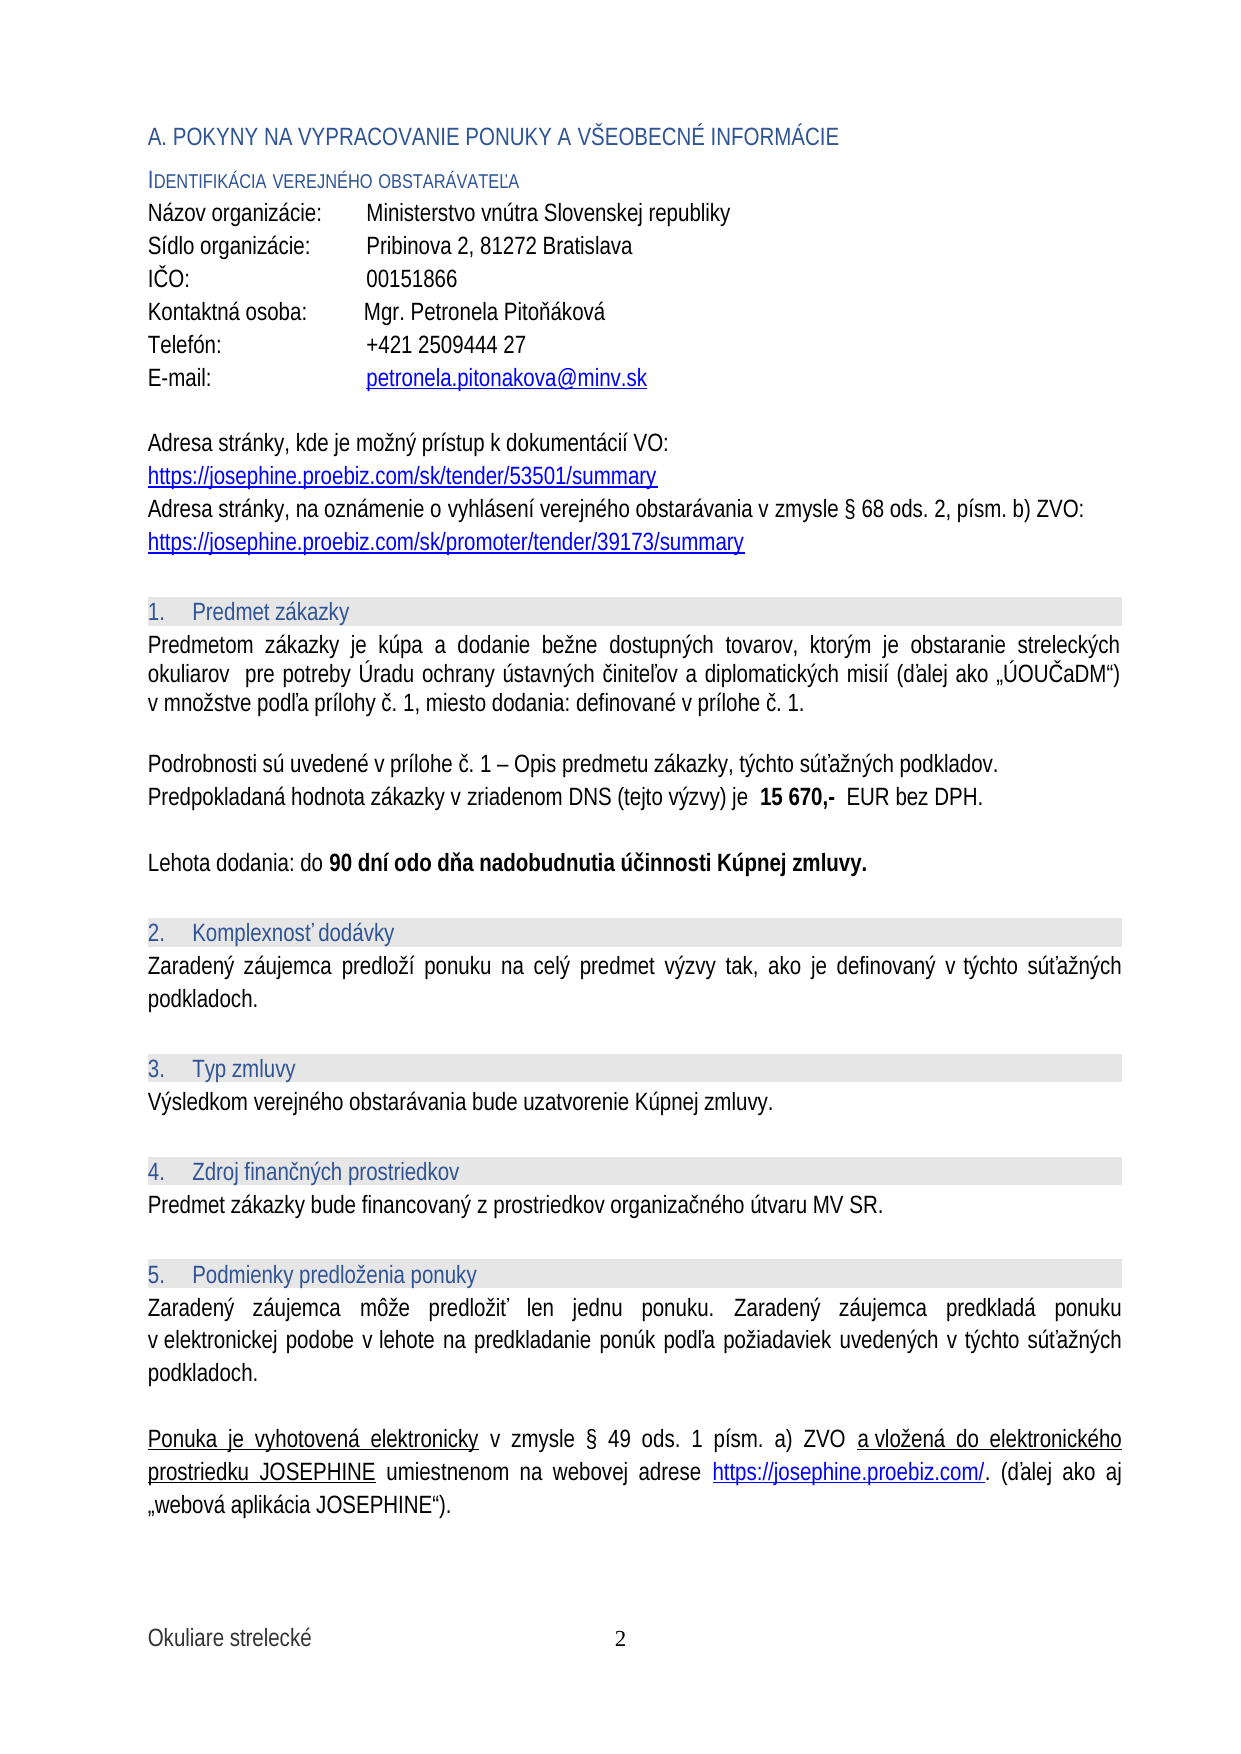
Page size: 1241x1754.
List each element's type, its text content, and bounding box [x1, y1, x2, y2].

text Adresa stránky, na oznámenie o vyhlásení verejného obstarávania v zmysle § 68 ods. 2, písm. b) ZVO: [148, 494, 1122, 523]
text Predpokladaná hodnota zákazky v zriadenom DNS (tejto výzvy) je 15 670,- EUR bez DPH. [148, 782, 1122, 811]
subtitle Zdroj finančných prostriedkov [148, 1157, 1122, 1185]
text A. POKYNY NA VYPRACOVANIE PONUKY A VŠEOBECNÉ INFORMÁCIE [148, 122, 1122, 150]
text Podrobnosti sú uvedené v prílohe č. 1 – Opis predmetu zákazky, týchto súťažných podkladov. [148, 749, 1122, 778]
text Telefón: +421 2509444 27 [148, 330, 1122, 358]
text Kontaktná osoba: Mgr. Petronela Pitoňáková [148, 297, 1122, 325]
text https://josephine.proebiz.com/sk/promoter/tender/39173/summary [148, 527, 1122, 556]
text Zaradený záujemca môže predložiť len jednu ponuku. Zaradený záujemca predkladá ponuku v elektronickej podobe v lehote na predkladanie ponúk podľa požiadaviek uvedených v týchto súťažných podkladoch. [148, 1292, 1122, 1387]
text Adresa stránky, kde je možný prístup k dokumentácií VO: https://josephine.proebiz.com/sk/tender/53501/summary [148, 428, 1122, 490]
text Predmet zákazky bude financovaný z prostriedkov organizačného útvaru MV SR. [148, 1189, 1120, 1218]
text Lehota dodania: do 90 dní odo dňa nadobudnutia účinnosti Kúpnej zmluvy. [148, 848, 1122, 877]
subtitle Podmienky predloženia ponuky [148, 1259, 1122, 1288]
subtitle Predmet zákazky [148, 597, 1122, 626]
text Predmetom zákazky je kúpa a dodanie bežne dostupných tovarov, ktorým je obstaranie streleckých okuliarov pre potreby Úradu ochrany ústavných činiteľov a diplomatických misií (ďalej ako „ÚOUČaDM“) v množstve podľa prílohy č. 1, miesto dodania: definované v prílohe č. 1. [148, 630, 1122, 716]
text IČO: 00151866 [148, 264, 1122, 292]
subtitle Typ zmluvy [148, 1054, 1122, 1082]
text Ponuka je vyhotovená elektronicky v zmysle § 49 ods. 1 písm. a) ZVO a vložená do elektronického prostriedku JOSEPHINE umiestnenom na webovej adrese https://josephine.proebiz.com/. (ďalej ako aj „webová aplikácia JOSEPHINE“). [148, 1424, 1122, 1519]
subtitle Komplexnosť dodávky [148, 918, 1122, 947]
text Identifikácia verejného obstarávateľa [148, 165, 1122, 194]
text Výsledkom verejného obstarávania bude uzatvorenie Kúpnej zmluvy. [148, 1087, 1122, 1115]
text Sídlo organizácie: Pribinova 2, 81272 Bratislava [148, 231, 1122, 259]
text Názov organizácie: Ministerstvo vnútra Slovenskej republiky [148, 198, 1122, 227]
text Zaradený záujemca predloží ponuku na celý predmet výzvy tak, ako je definovaný v týchto súťažných podkladoch. [148, 951, 1122, 1012]
text E-mail: petronela.pitonakova@minv.sk [148, 363, 1122, 391]
